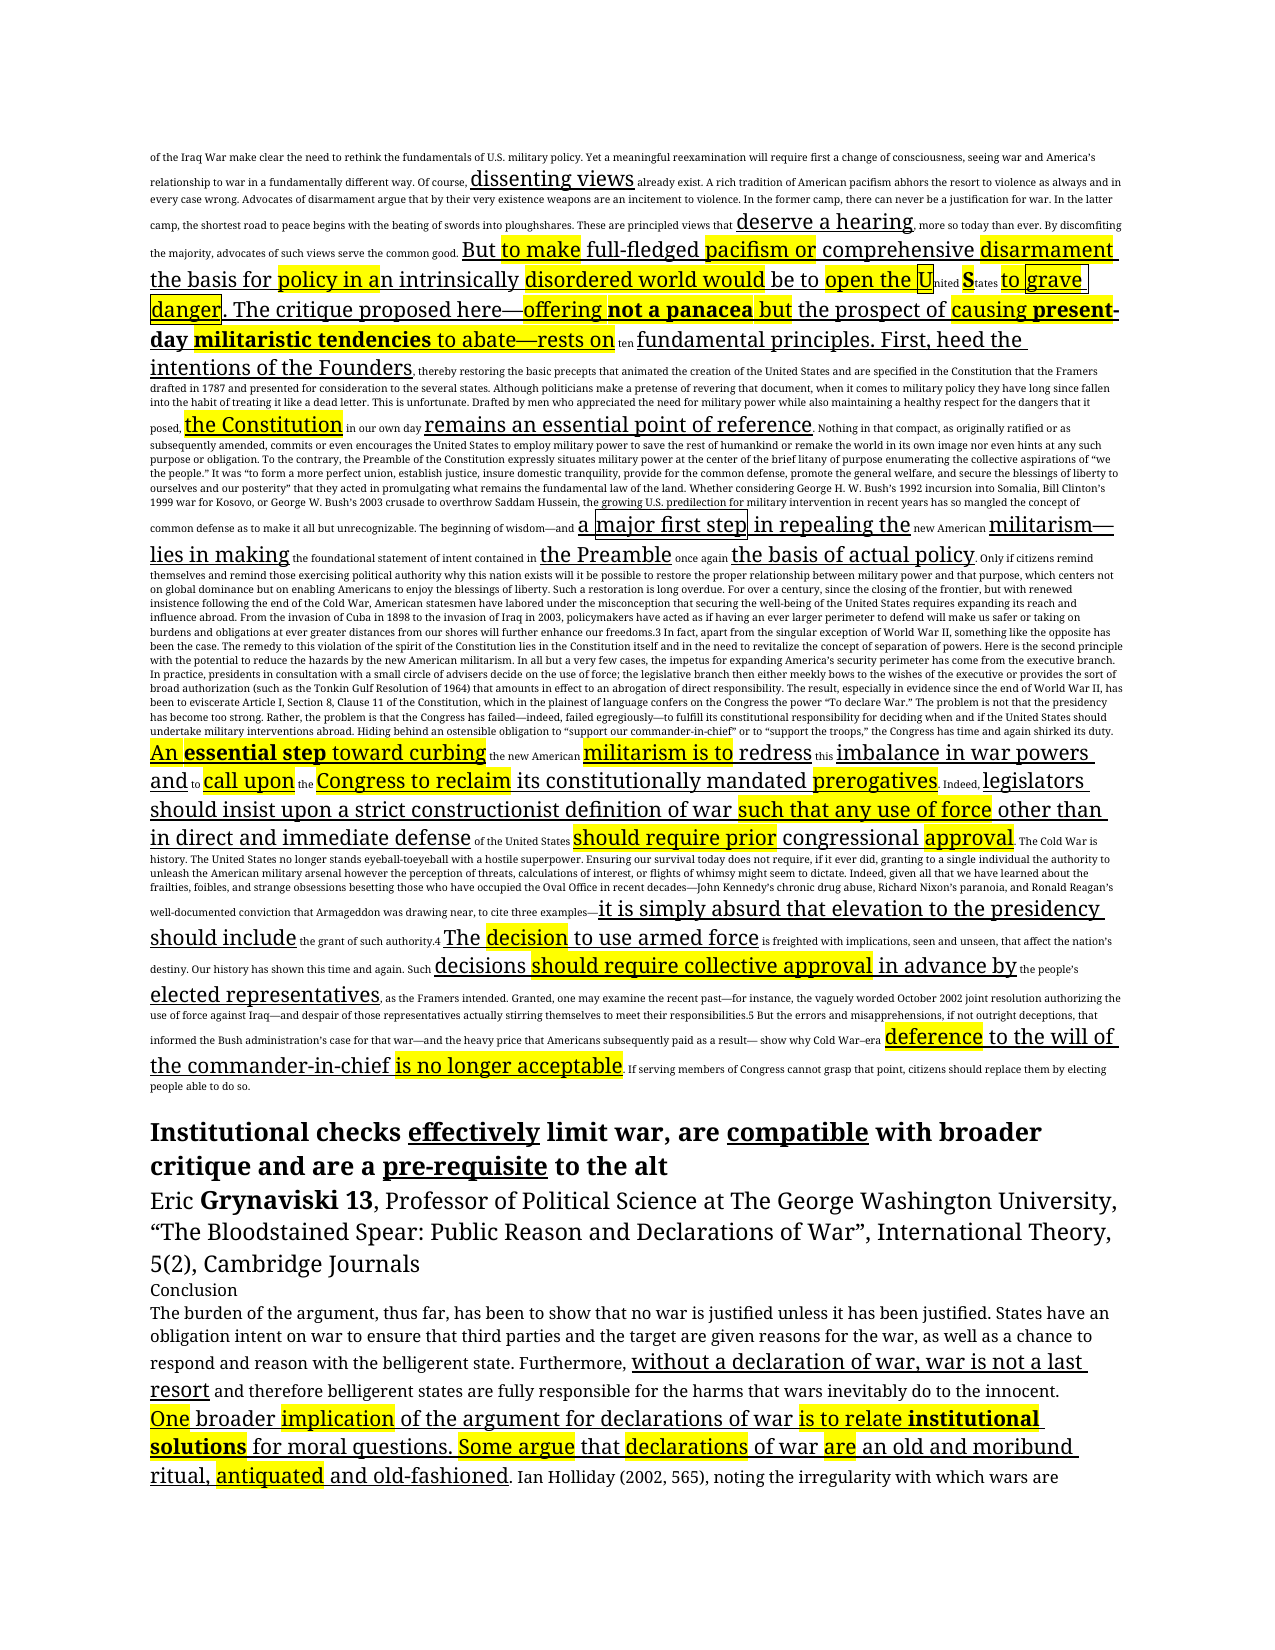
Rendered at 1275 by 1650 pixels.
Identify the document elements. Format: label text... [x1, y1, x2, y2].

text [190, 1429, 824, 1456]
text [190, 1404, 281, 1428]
text Eric Grynaviski 13, Professor of Political Science at The George Washington University, “The Bloodstained Spear: Public Reason and Declarations of War”, International Theory, 5(2), Cambridge Journals [150, 1182, 1125, 1279]
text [150, 150, 1125, 1093]
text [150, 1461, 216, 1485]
text Conclusion [150, 1279, 1125, 1302]
text The burden of the argument, thus far, has been to show that no war is justified unless it has been justified. States have an obligation intent on war to ensure that third parties and the target are given reasons for the war, as well as a chance to respond and reason with the belligerent state. Furthermore, without a declaration of war, war is not a last resort and therefore belligerent states are fully responsible for the harms that wars inevitably do to the innocent. [150, 1302, 1125, 1404]
subtitle Institutional checks effectively limit war, are compatible with broader critique and are a pre-requisite to the alt [150, 1114, 1125, 1182]
